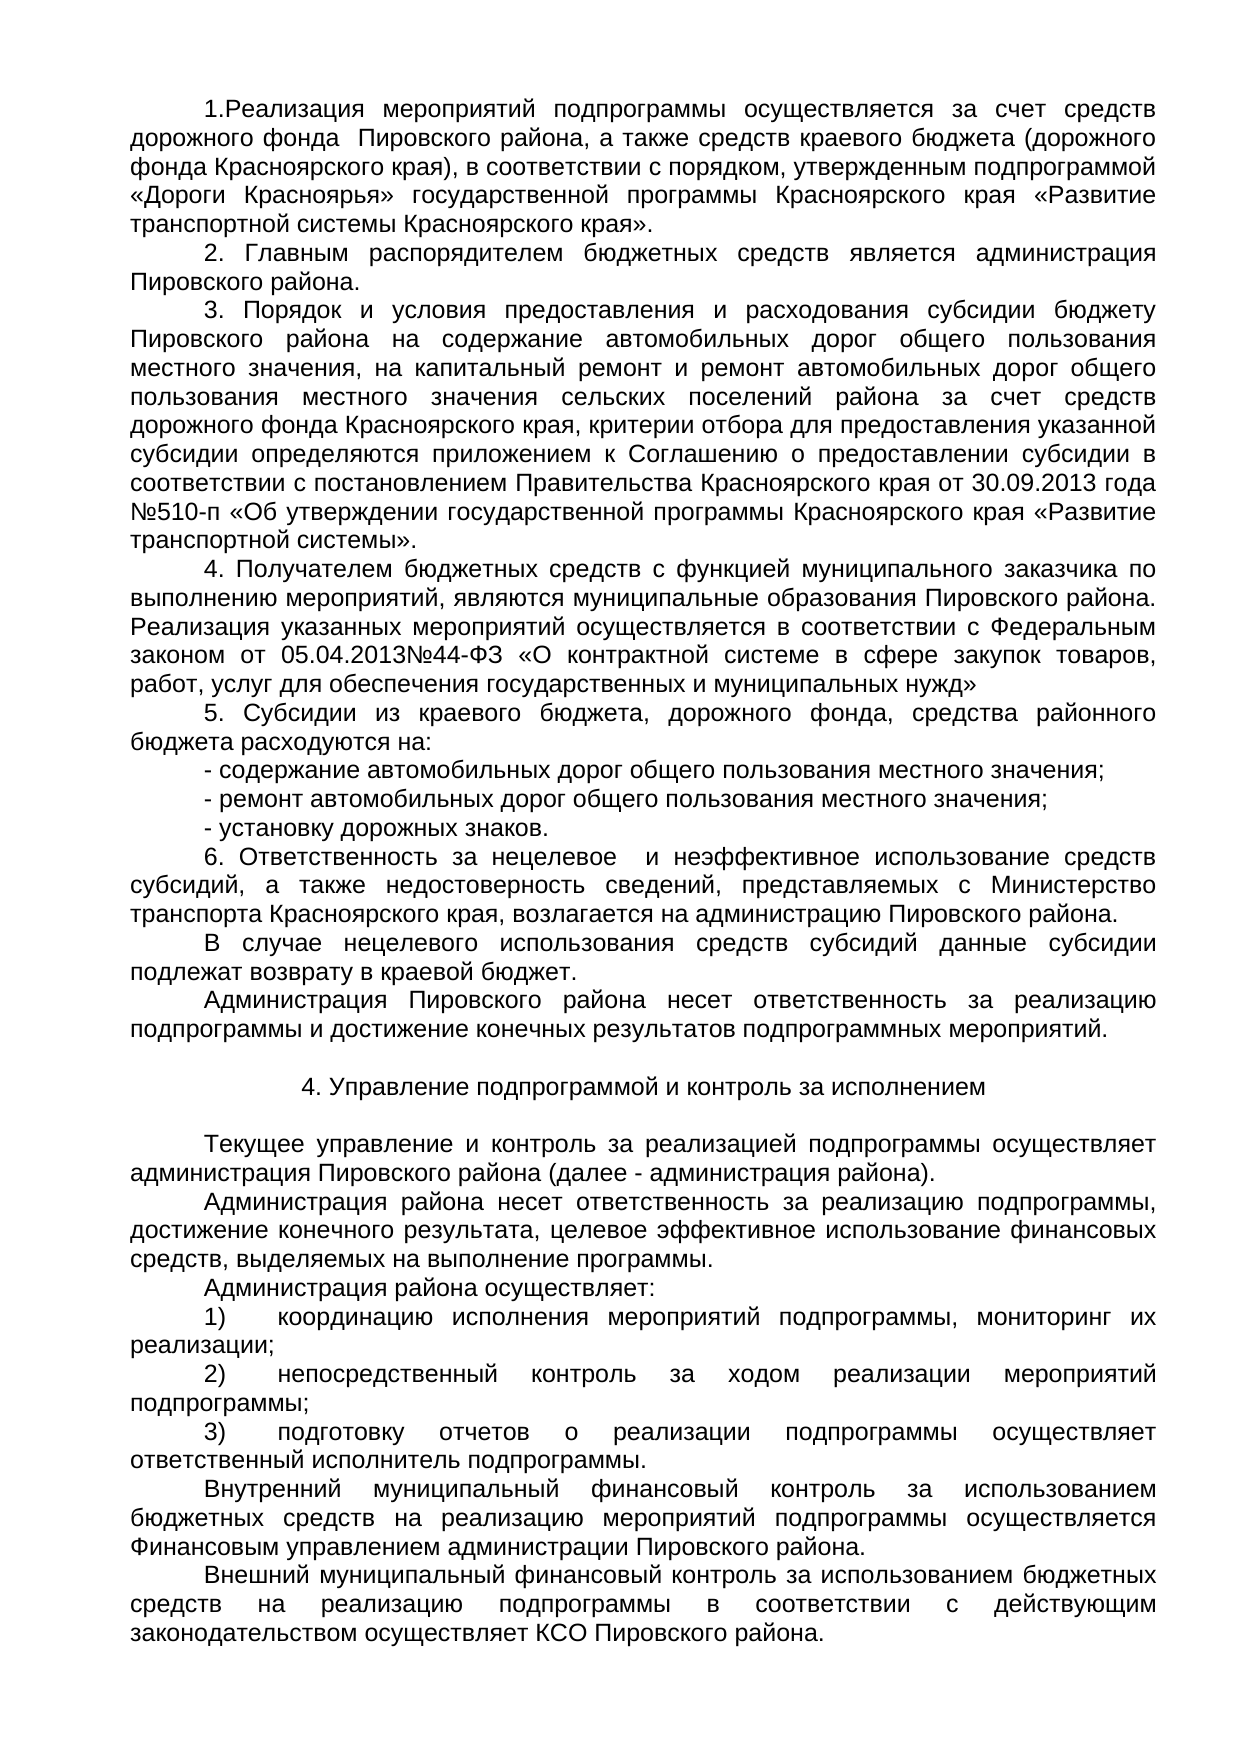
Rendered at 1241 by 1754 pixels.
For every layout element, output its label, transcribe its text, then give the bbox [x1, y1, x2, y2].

text 4. Управление подпрограммой и контроль за исполнением [130, 1071, 1157, 1100]
list непосредственный контроль за ходом реализации мероприятий подпрограммы; [130, 1359, 1157, 1416]
text Администрация Пировского района несет ответственность за реализацию подпрограммы и достижение конечных результатов подпрограммных мероприятий. [130, 985, 1157, 1043]
text - ремонт автомобильных дорог общего пользования местного значения; [130, 784, 1157, 813]
text 6. Ответственность за нецелевое и неэффективное использование средств субсидий, а также недостоверность сведений, представляемых с Министерство транспорта Красноярского края, возлагается на администрацию Пировского района. [130, 841, 1157, 928]
text Внешний муниципальный финансовый контроль за использованием бюджетных средств на реализацию подпрограммы в соответствии с действующим законодательством осуществляет КСО Пировского района. [130, 1560, 1157, 1646]
text 5. Субсидии из краевого бюджета, дорожного фонда, средства районного бюджета расходуются на: [130, 698, 1157, 755]
text - содержание автомобильных дорог общего пользования местного значения; [130, 755, 1157, 784]
text Администрация района несет ответственность за реализацию подпрограммы, достижение конечного результата, целевое эффективное использование финансовых средств, выделяемых на выполнение программы. [130, 1186, 1157, 1273]
text 2. Главным распорядителем бюджетных средств является администрация Пировского района. [130, 238, 1157, 295]
text 1.Реализация мероприятий подпрограммы осуществляется за счет средств дорожного фонда Пировского района, а также средств краевого бюджета (дорожного фонда Красноярского края), в соответствии с порядком, утвержденным подпрограммой «Дороги Красноярья» государственной программы Красноярского края «Развитие транспортной системы Красноярского края». [130, 94, 1157, 238]
text - установку дорожных знаков. [130, 813, 1157, 841]
text 4. Получателем бюджетных средств с функцией муниципального заказчика по выполнению мероприятий, являются муниципальные образования Пировского района. Реализация указанных мероприятий осуществляется в соответствии с Федеральным законом от 05.04.2013№44-ФЗ «О контрактной системе в сфере закупок товаров, работ, услуг для обеспечения государственных и муниципальных нужд» [130, 554, 1157, 698]
text В случае нецелевого использования средств субсидий данные субсидии подлежат возврату в краевой бюджет. [130, 928, 1157, 985]
text 3. Порядок и условия предоставления и расходования субсидии бюджету Пировского района на содержание автомобильных дорог общего пользования местного значения, на капитальный ремонт и ремонт автомобильных дорог общего пользования местного значения сельских поселений района за счет средств дорожного фонда Красноярского края, критерии отбора для предоставления указанной субсидии определяются приложением к Соглашению о предоставлении субсидии в соответствии с постановлением Правительства Красноярского края от 30.09.2013 года №510-п «Об утверждении государственной программы Красноярского края «Развитие транспортной системы». [130, 295, 1157, 554]
text Внутренний муниципальный финансовый контроль за использованием бюджетных средств на реализацию мероприятий подпрограммы осуществляется Финансовым управлением администрации Пировского района. [130, 1474, 1157, 1560]
text Текущее управление и контроль за реализацией подпрограммы осуществляет администрация Пировского района (далее - администрация района). [130, 1129, 1157, 1186]
text Администрация района осуществляет: [130, 1273, 1157, 1301]
list подготовку отчетов о реализации подпрограммы осуществляет ответственный исполнитель подпрограммы. [130, 1416, 1157, 1474]
list координацию исполнения мероприятий подпрограммы, мониторинг их реализации; [130, 1301, 1157, 1359]
